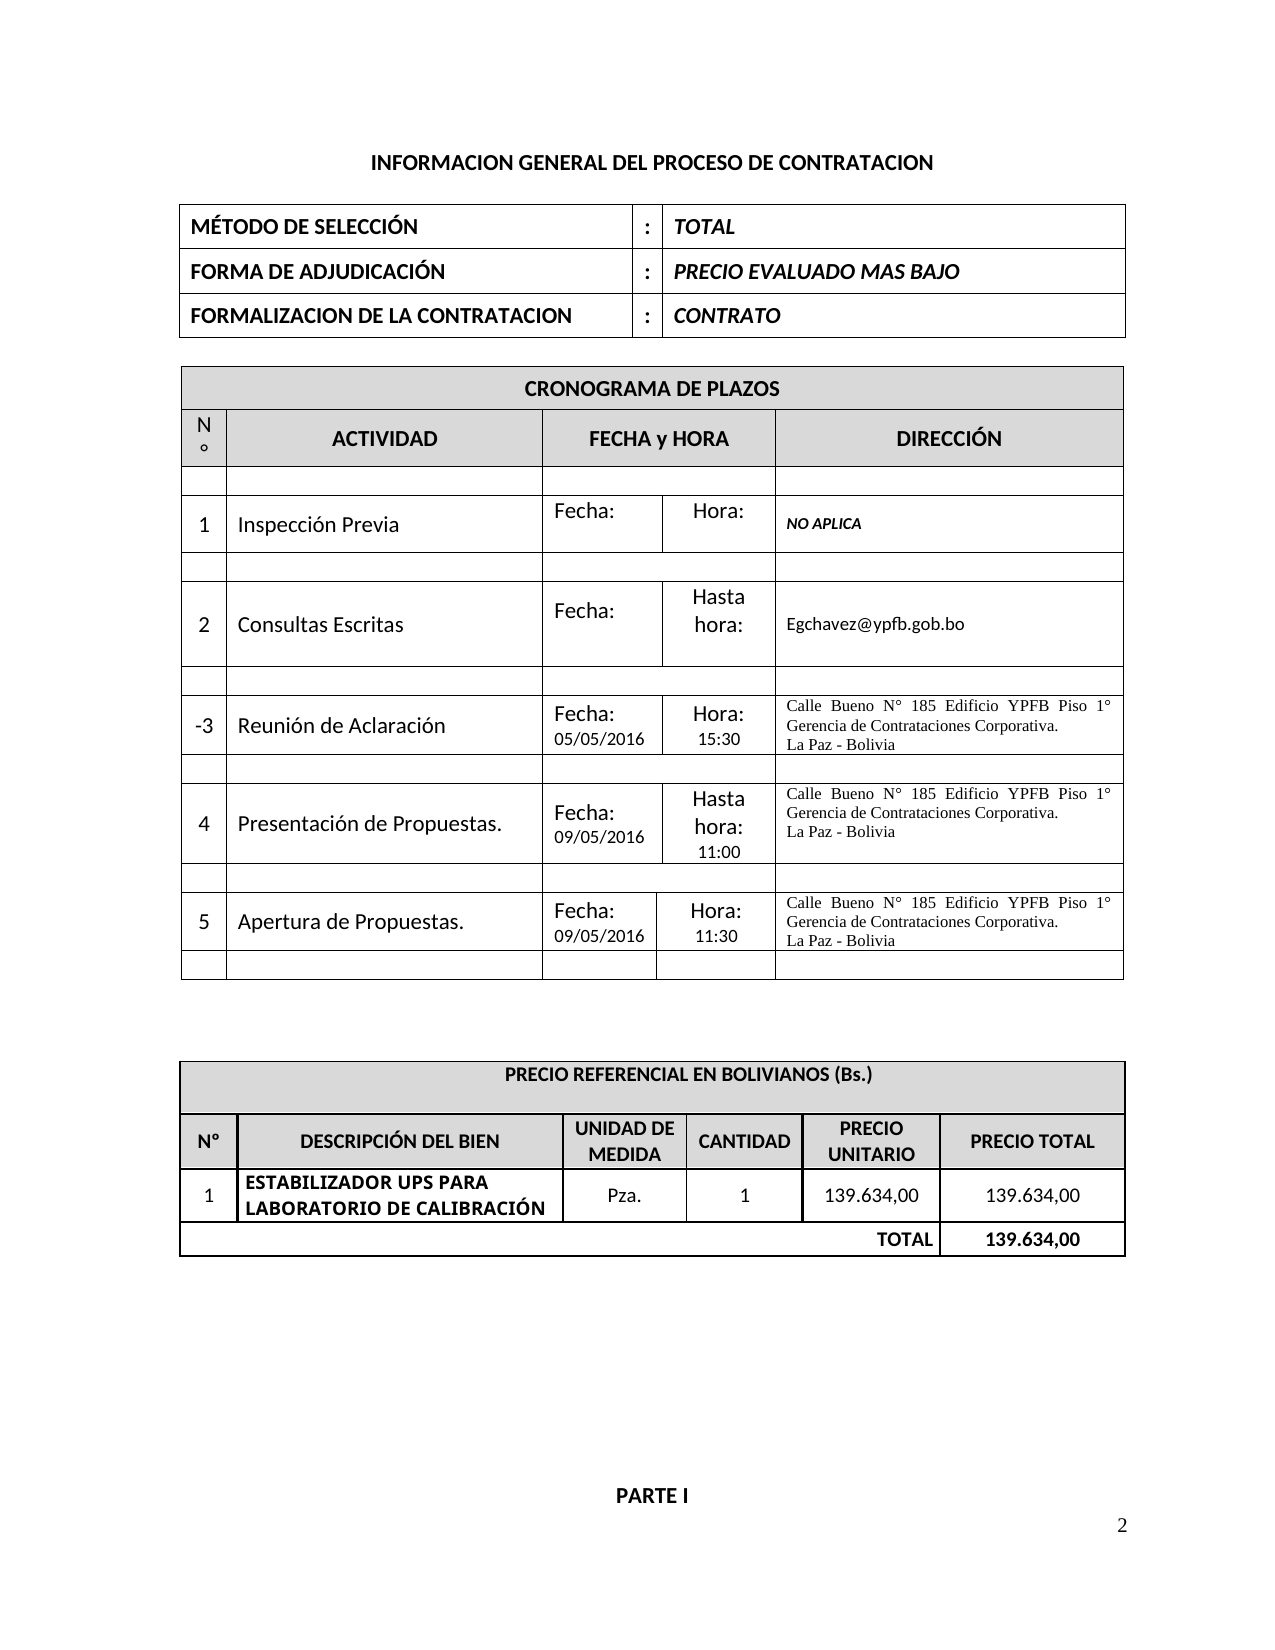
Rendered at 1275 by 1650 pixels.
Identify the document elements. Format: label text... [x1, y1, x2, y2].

table_cell PRECIO TOTAL [941, 1115, 1124, 1167]
table_cell Inspección Previa [227, 496, 542, 552]
table_cell [182, 467, 226, 495]
table_cell 139.634,00 [941, 1223, 1124, 1255]
table_cell NO APLICA [776, 496, 1123, 552]
table_cell [776, 864, 1123, 892]
table_cell 1 [687, 1170, 801, 1221]
table_cell PRECIO EVALUADO MAS BAJO [663, 249, 1125, 292]
table_cell [227, 467, 542, 495]
table_cell 2 [182, 582, 226, 666]
table_cell PRECIO UNITARIO [804, 1115, 939, 1167]
table_cell Consultas Escritas [227, 582, 542, 666]
table_cell [543, 864, 775, 892]
table_cell Fecha: [543, 496, 662, 552]
table_cell [182, 667, 226, 695]
table_cell [657, 951, 775, 979]
table_header MÉTODO DE SELECCIÓN [180, 205, 632, 248]
table_cell 139.634,00 [804, 1170, 939, 1221]
table_cell : [633, 294, 662, 337]
table_cell 1 [182, 496, 226, 552]
table_cell Pza. [564, 1170, 686, 1221]
table_cell 1 [181, 1170, 236, 1221]
table_cell [227, 667, 542, 695]
table_cell Calle Bueno N° 185 Edificio YPFB Piso 1° Gerencia de Contrataciones Corporativa. La Paz - Bolivia [776, 696, 1123, 754]
table_cell 4 [182, 784, 226, 863]
table_cell [182, 864, 226, 892]
table_cell CONTRATO [663, 294, 1125, 337]
table_header CRONOGRAMA DE PLAZOS [182, 367, 1123, 409]
table_cell Egchavez@ypfb.gob.bo [776, 582, 1123, 666]
table_cell Reunión de Aclaración [227, 696, 542, 754]
table_cell [182, 553, 226, 581]
table_cell 5 [182, 893, 226, 950]
text INFORMACION GENERAL DEL PROCESO DE CONTRATACION [177, 148, 1127, 176]
table_cell [182, 755, 226, 783]
table_cell Hora: 15:30 [663, 696, 775, 754]
text PARTE I [177, 1481, 1127, 1509]
table_cell [182, 951, 226, 979]
table_cell FORMALIZACION DE LA CONTRATACION [180, 294, 632, 337]
table_cell ESTABILIZADOR UPS PARA LABORATORIO DE CALIBRACIÓN [239, 1170, 562, 1221]
table_header TOTAL [663, 205, 1125, 248]
table_header PRECIO REFERENCIAL EN BOLIVIANOS (Bs.) [181, 1062, 1124, 1112]
table_cell [776, 951, 1123, 979]
table_cell DIRECCIÓN [776, 410, 1123, 466]
table_cell [776, 467, 1123, 495]
table_cell ACTIVIDAD [227, 410, 542, 466]
table_cell [776, 667, 1123, 695]
table_cell [227, 864, 542, 892]
table_header : [633, 205, 662, 248]
table_cell 139.634,00 [941, 1170, 1124, 1221]
table_cell Fecha: 05/05/2016 [543, 696, 662, 754]
table_cell UNIDAD DE MEDIDA [564, 1115, 686, 1167]
table_cell Hasta hora: 11:00 [663, 784, 775, 863]
table_cell [543, 667, 775, 695]
table_cell [227, 951, 542, 979]
table_cell Fecha: 09/05/2016 [543, 784, 662, 863]
table_cell Presentación de Propuestas. [227, 784, 542, 863]
table_cell [776, 553, 1123, 581]
table_cell Fecha: 09/05/2016 [543, 893, 656, 950]
table_cell CANTIDAD [687, 1115, 801, 1167]
table_cell [543, 553, 775, 581]
table_cell Hora: 11:30 [657, 893, 775, 950]
table_cell Calle Bueno N° 185 Edificio YPFB Piso 1° Gerencia de Contrataciones Corporativa. La Paz - Bolivia [776, 893, 1123, 950]
table_cell FECHA y HORA [543, 410, 775, 466]
table_cell Fecha: [543, 582, 662, 666]
table_cell [543, 755, 775, 783]
table_cell : [633, 249, 662, 292]
table_cell -3 [182, 696, 226, 754]
table_cell DESCRIPCIÓN DEL BIEN [239, 1115, 562, 1167]
table_cell [543, 951, 656, 979]
table_cell Nº [181, 1115, 236, 1167]
table_cell Apertura de Propuestas. [227, 893, 542, 950]
table_cell Calle Bueno N° 185 Edificio YPFB Piso 1° Gerencia de Contrataciones Corporativa. La Paz - Bolivia [776, 784, 1123, 863]
table_cell TOTAL [181, 1223, 939, 1255]
table_cell Hora: [663, 496, 775, 552]
table_cell [776, 755, 1123, 783]
table_cell [227, 553, 542, 581]
table_cell Hasta hora: [663, 582, 775, 666]
table_cell [227, 755, 542, 783]
table_cell N° [182, 410, 226, 466]
table_cell FORMA DE ADJUDICACIÓN [180, 249, 632, 292]
table_cell [543, 467, 775, 495]
